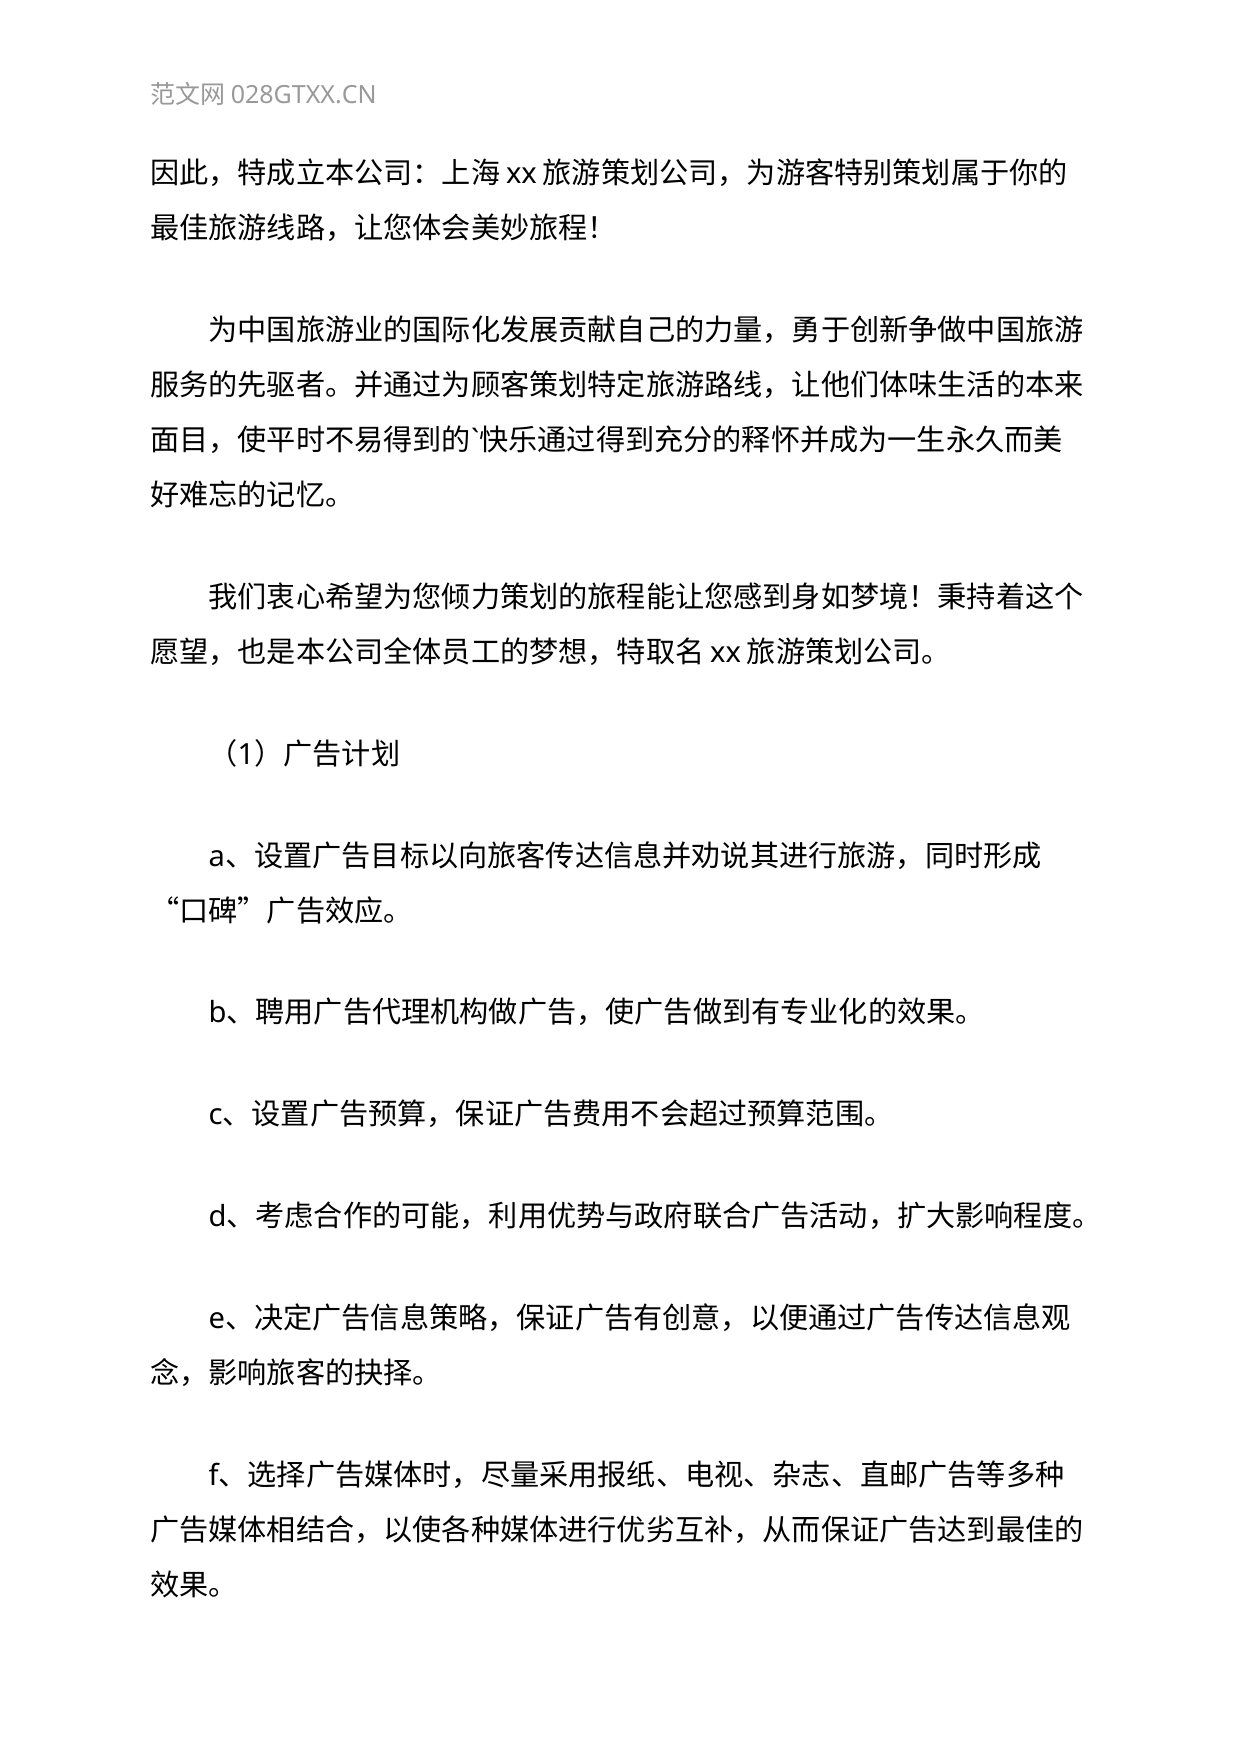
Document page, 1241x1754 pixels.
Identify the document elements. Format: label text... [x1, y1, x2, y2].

text c、设置广告预算，保证广告费用不会超过预算范围。 [150, 1091, 1090, 1133]
text （1）广告计划 [150, 730, 1090, 773]
text d、考虑合作的可能，利用优势与政府联合广告活动，扩大影响程度。 [150, 1193, 1090, 1235]
text e、决定广告信息策略，保证广告有创意，以便通过广告传达信息观念，影响旅客的抉择。 [150, 1295, 1090, 1392]
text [150, 150, 1090, 247]
text a、设置广告目标以向旅客传达信息并劝说其进行旅游，同时形成“口碑”广告效应。 [150, 832, 1090, 929]
text f、选择广告媒体时，尽量采用报纸、电视、杂志、直邮广告等多种广告媒体相结合，以使各种媒体进行优劣互补，从而保证广告达到最佳的效果。 [150, 1452, 1090, 1604]
text b、聘用广告代理机构做广告，使广告做到有专业化的效果。 [150, 989, 1090, 1031]
text 我们衷心希望为您倾力策划的旅程能让您感到身如梦境！秉持着这个愿望，也是本公司全体员工的梦想，特取名xx旅游策划公司。 [150, 573, 1090, 671]
text 为中国旅游业的国际化发展贡献自己的力量，勇于创新争做中国旅游服务的先驱者。并通过为顾客策划特定旅游路线，让他们体味生活的本来面目，使平时不易得到的`快乐通过得到充分的释怀并成为一生永久而美好难忘的记忆。 [150, 307, 1090, 514]
